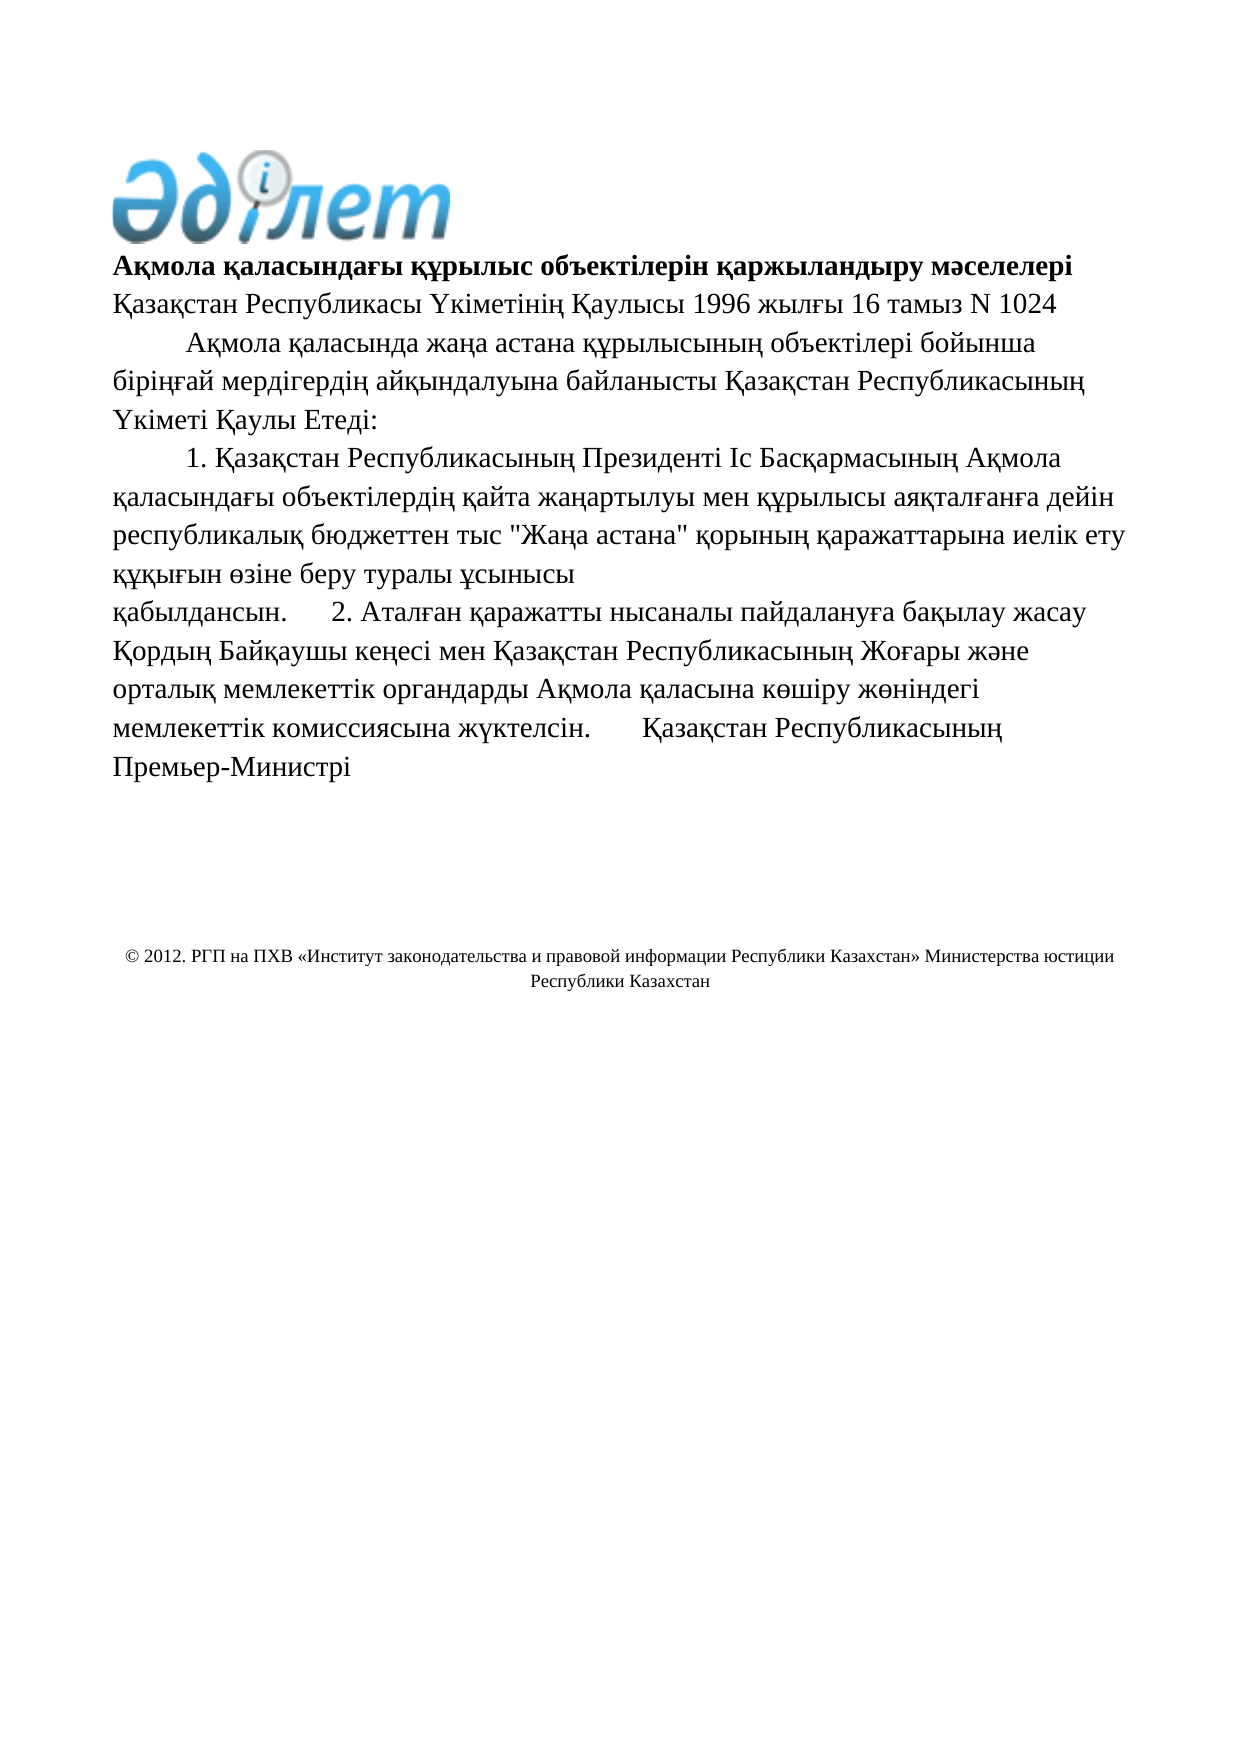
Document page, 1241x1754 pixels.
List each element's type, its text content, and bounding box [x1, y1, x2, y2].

text Ақмола қаласындағы құрылыс объектiлерiн қаржыландыру мәселелерi [112, 248, 1128, 281]
text қабылдансын. 2. Аталған қаражатты нысаналы пайдалануға бақылау жасау Қордың Байқаушы кеңесi мен Қазақстан Республикасының Жоғары және орталық мемлекеттiк органдарды Ақмола қаласына көшiру жөнiндегi мемлекеттiк комиссиясына жүктелсiн. Қазақстан Республикасының Премьер-Министрi [112, 594, 1128, 782]
text © 2012. РГП на ПХВ «Институт законодательства и правовой информации Республики Казахстан» Министерства юстиции Республики Казахстан [112, 945, 1128, 992]
picture [112, 150, 451, 244]
text Ақмола қаласында жаңа астана құрылысының объектiлерi бойынша бiрiңғай мердiгердiң айқындалуына байланысты Қазақстан Республикасының Үкiметi Қаулы Етедi: 1. Қазақстан Республикасының Президентi Iс Басқармасының Ақмола қаласындағы объектiлердiң қайта жаңартылуы мен құрылысы аяқталғанға дейiн республикалық бюджеттен тыс "Жаңа астана" қорының қаражаттарына иелiк ету құқығын өзiне беру туралы ұсынысы [112, 325, 1128, 589]
text Қазақстан Республикасы Үкiметiнiң Қаулысы 1996 жылғы 16 тамыз N 1024 [112, 286, 1128, 320]
